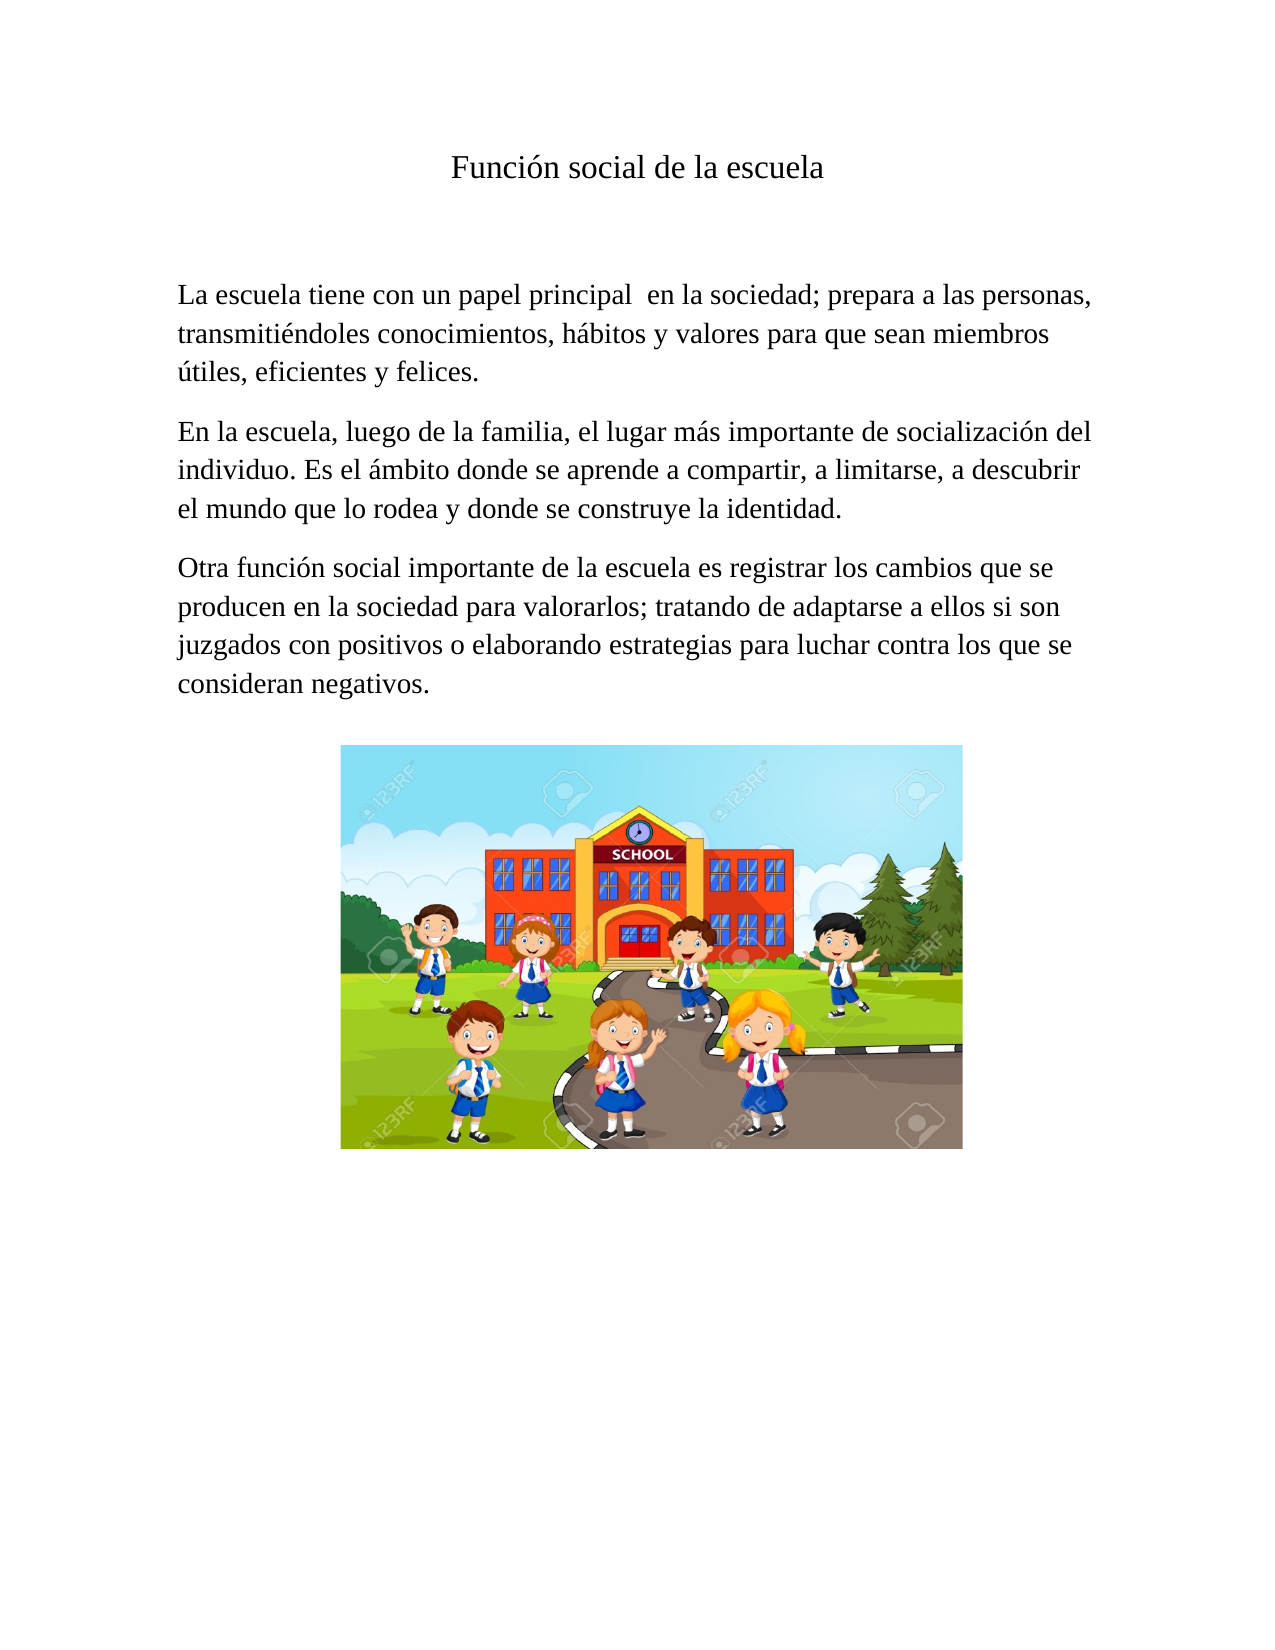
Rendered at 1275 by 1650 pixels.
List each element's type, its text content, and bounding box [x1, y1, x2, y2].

text En la escuela, luego de la familia, el lugar más importante de socialización del individuo. Es el ámbito donde se aprende a compartir, a limitarse, a descubrir el mundo que lo rodea y donde se construye la identidad. [177, 414, 1098, 524]
text Función social de la escuela [177, 148, 1098, 186]
picture [340, 745, 963, 1149]
text Otra función social importante de la escuela es registrar los cambios que se producen en la sociedad para valorarlos; tratando de adaptarse a ellos si son juzgados con positivos o elaborando estrategias para luchar contra los que se consideran negativos. [177, 550, 1098, 699]
text La escuela tiene con un papel principal en la sociedad; prepara a las personas, transmitiéndoles conocimientos, hábitos y valores para que sean miembros útiles, eficientes y felices. [177, 277, 1098, 388]
